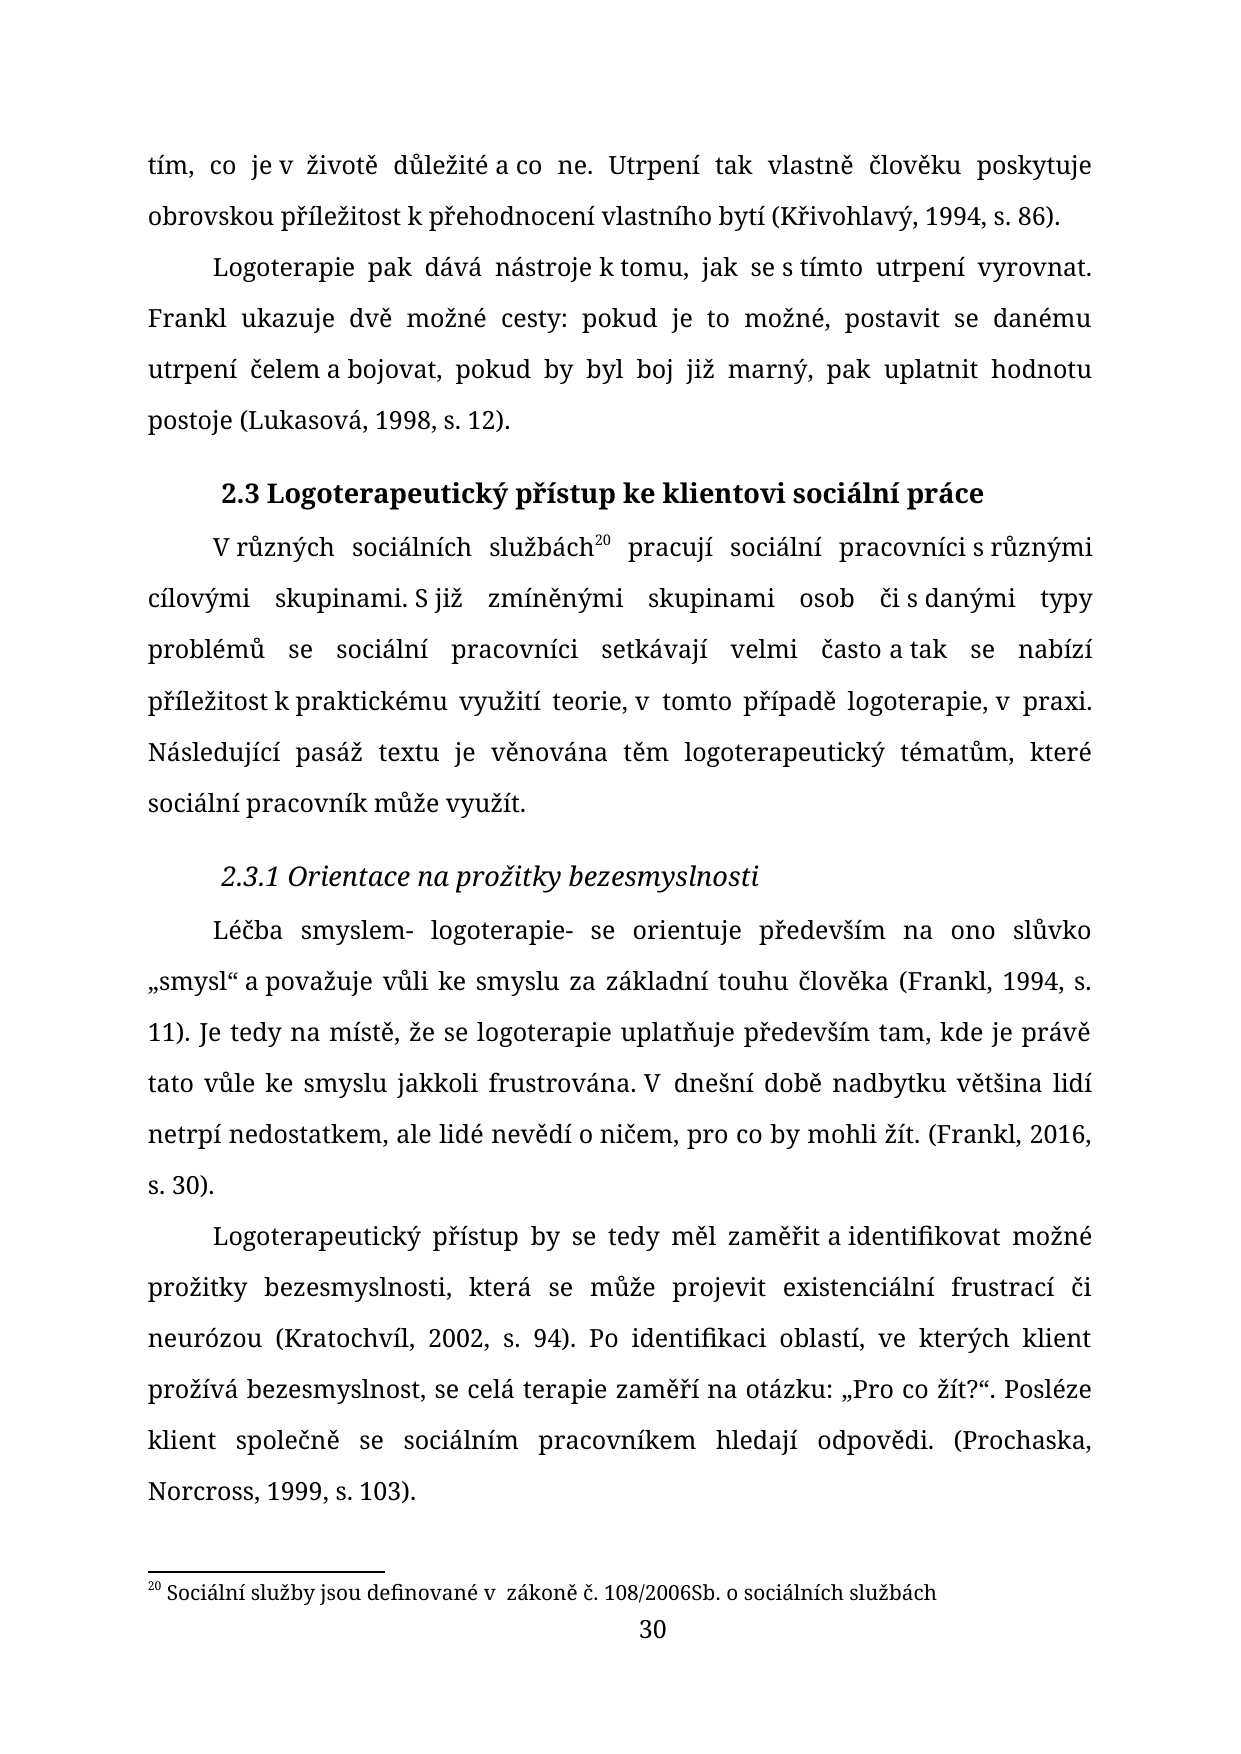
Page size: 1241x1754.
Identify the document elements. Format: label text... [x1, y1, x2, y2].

subtitle 2.3 Logoterapeutický přístup ke klientovi sociální práce [221, 475, 1093, 512]
subtitle 2.3.1 Orientace na prožitky bezesmyslnosti [221, 857, 1093, 894]
text Logoterapie pak dává nástroje k tomu, jak se s tímto utrpení vyrovnat. Frankl ukazuje dvě možné cesty: pokud je to možné, postavit se danému utrpení čelem a bojovat, pokud by byl boj již marný, pak uplatnit hodnotu postoje (Lukasová, 1998, s. 12). [148, 250, 1093, 437]
text V různých sociálních službách pracují sociální pracovníci s různými cílovými skupinami. S již zmíněnými skupinami osob či s danými typy problémů se sociální pracovníci setkávají velmi často a tak se nabízí příležitost k praktickému využití teorie, v tomto případě logoterapie, v praxi. Následující pasáž textu je věnována těm logoterapeutický tématům, které sociální pracovník může využít. [148, 530, 1093, 819]
text Logoterapeutický přístup by se tedy měl zaměřit a identifikovat možné prožitky bezesmyslnosti, která se může projevit existenciální frustrací či neurózou (Kratochvíl, 2002, s. 94). Po identifikaci oblastí, ve kterých klient prožívá bezesmyslnost, se celá terapie zaměří na otázku: „Pro co žít?“. Posléze klient společně se sociálním pracovníkem hledají odpovědi. (Prochaska, Norcross, 1999, s. 103). [148, 1219, 1093, 1508]
text Léčba smyslem- logoterapie- se orientuje především na ono slůvko „smysl“ a považuje vůli ke smyslu za základní touhu člověka (Frankl, 1994, s. 11). Je tedy na místě, že se logoterapie uplatňuje především tam, kde je právě tato vůle ke smyslu jakkoli frustrována. V dnešní době nadbytku většina lidí netrpí nedostatkem, ale lidé nevědí o ničem, pro co by mohli žít. (Frankl, 2016, s. 30). [148, 912, 1093, 1202]
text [148, 148, 1093, 233]
